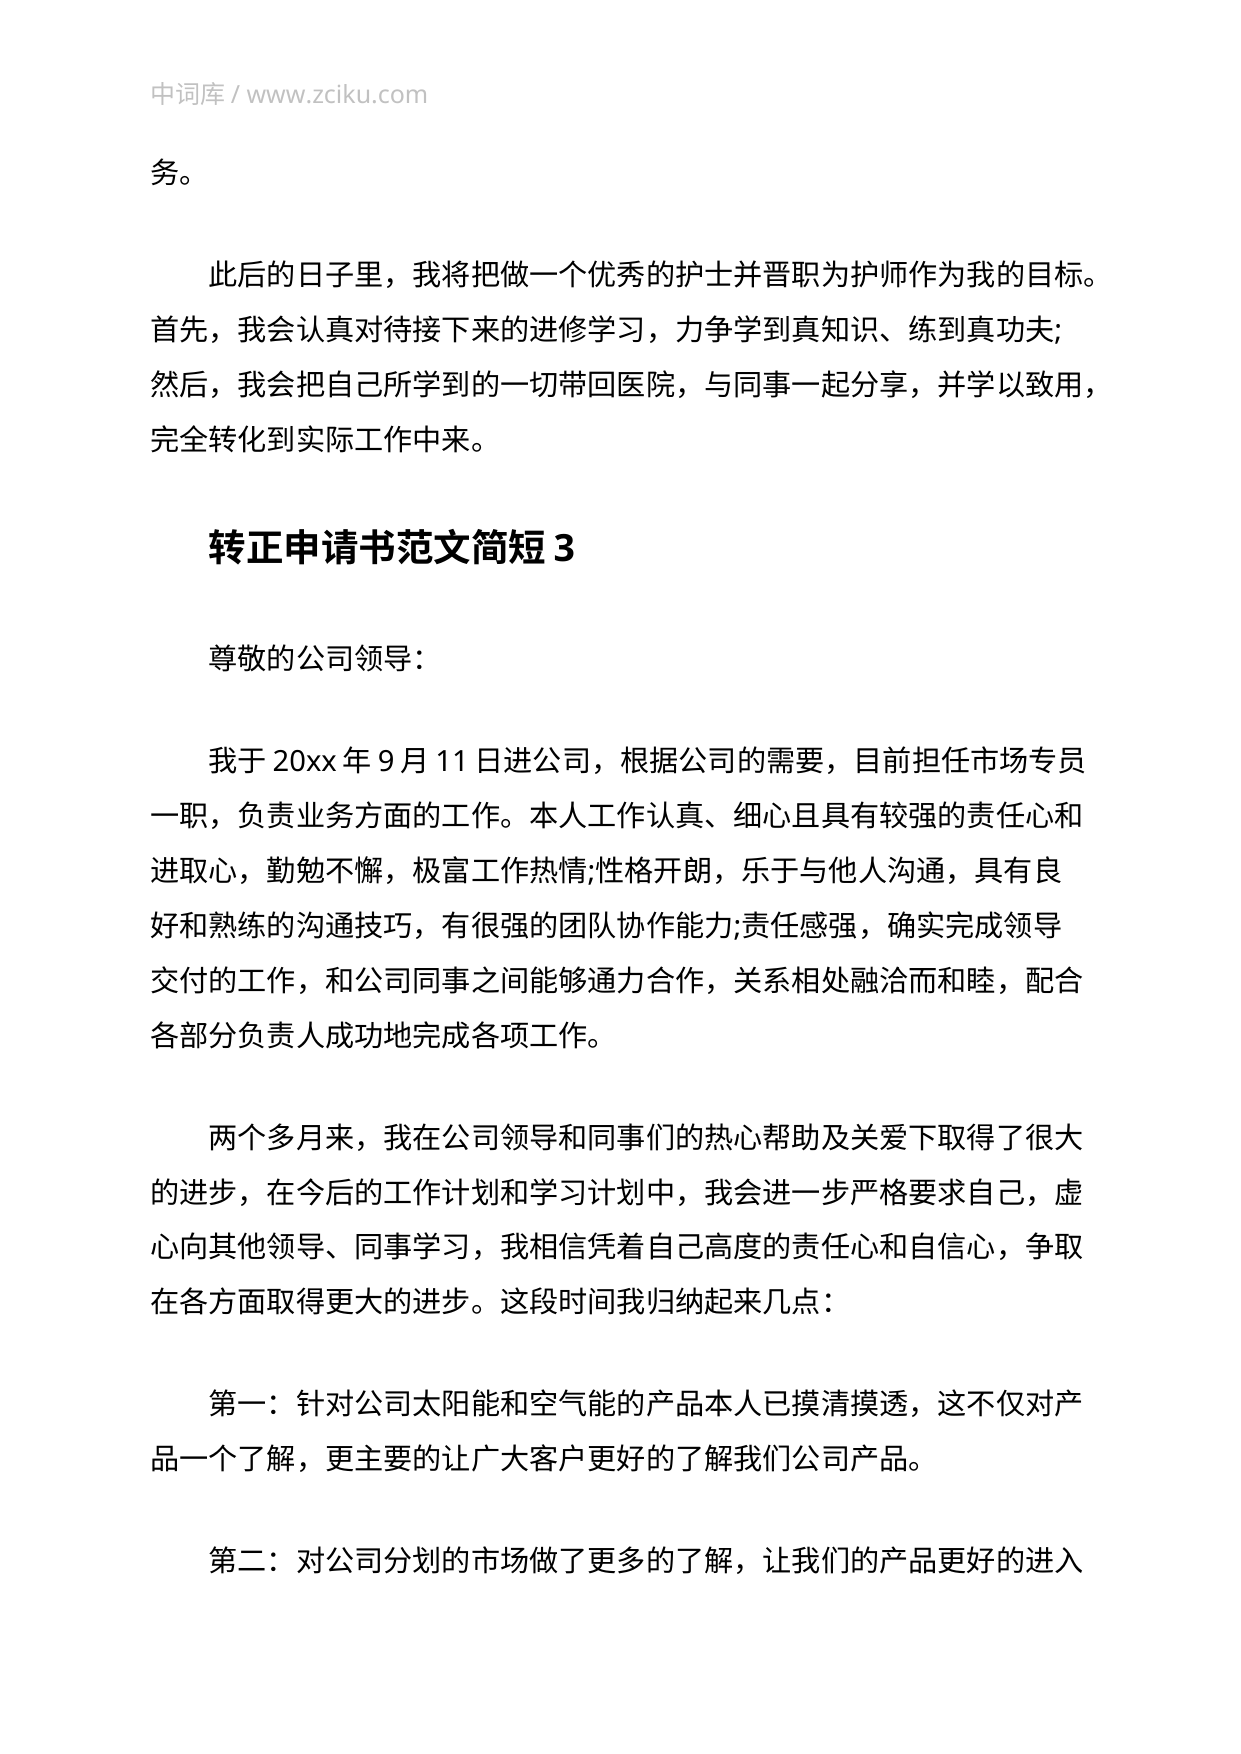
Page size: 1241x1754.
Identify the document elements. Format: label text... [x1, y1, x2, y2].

text 此后的日子里，我将把做一个优秀的护士并晋职为护师作为我的目标。首先，我会认真对待接下来的进修学习，力争学到真知识、练到真功夫;然后，我会把自己所学到的一切带回医院，与同事一起分享，并学以致用，完全转化到实际工作中来。 [150, 252, 1090, 459]
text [150, 150, 1090, 192]
text 转正申请书范文简短3 [150, 518, 1090, 573]
text 我于20xx年9月11日进公司，根据公司的需要，目前担任市场专员一职，负责业务方面的工作。本人工作认真、细心且具有较强的责任心和进取心，勤勉不懈，极富工作热情;性格开朗，乐于与他人沟通，具有良好和熟练的沟通技巧，有很强的团队协作能力;责任感强，确实完成领导交付的工作，和公司同事之间能够通力合作，关系相处融洽而和睦，配合各部分负责人成功地完成各项工作。 [150, 738, 1090, 1055]
text 第一：针对公司太阳能和空气能的产品本人已摸清摸透，这不仅对产品一个了解，更主要的让广大客户更好的了解我们公司产品。 [150, 1381, 1090, 1478]
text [150, 1537, 1090, 1580]
text 两个多月来，我在公司领导和同事们的热心帮助及关爱下取得了很大的进步，在今后的工作计划和学习计划中，我会进一步严格要求自己，虚心向其他领导、同事学习，我相信凭着自己高度的责任心和自信心，争取在各方面取得更大的进步。这段时间我归纳起来几点： [150, 1114, 1090, 1321]
text 尊敬的公司领导： [150, 636, 1090, 678]
